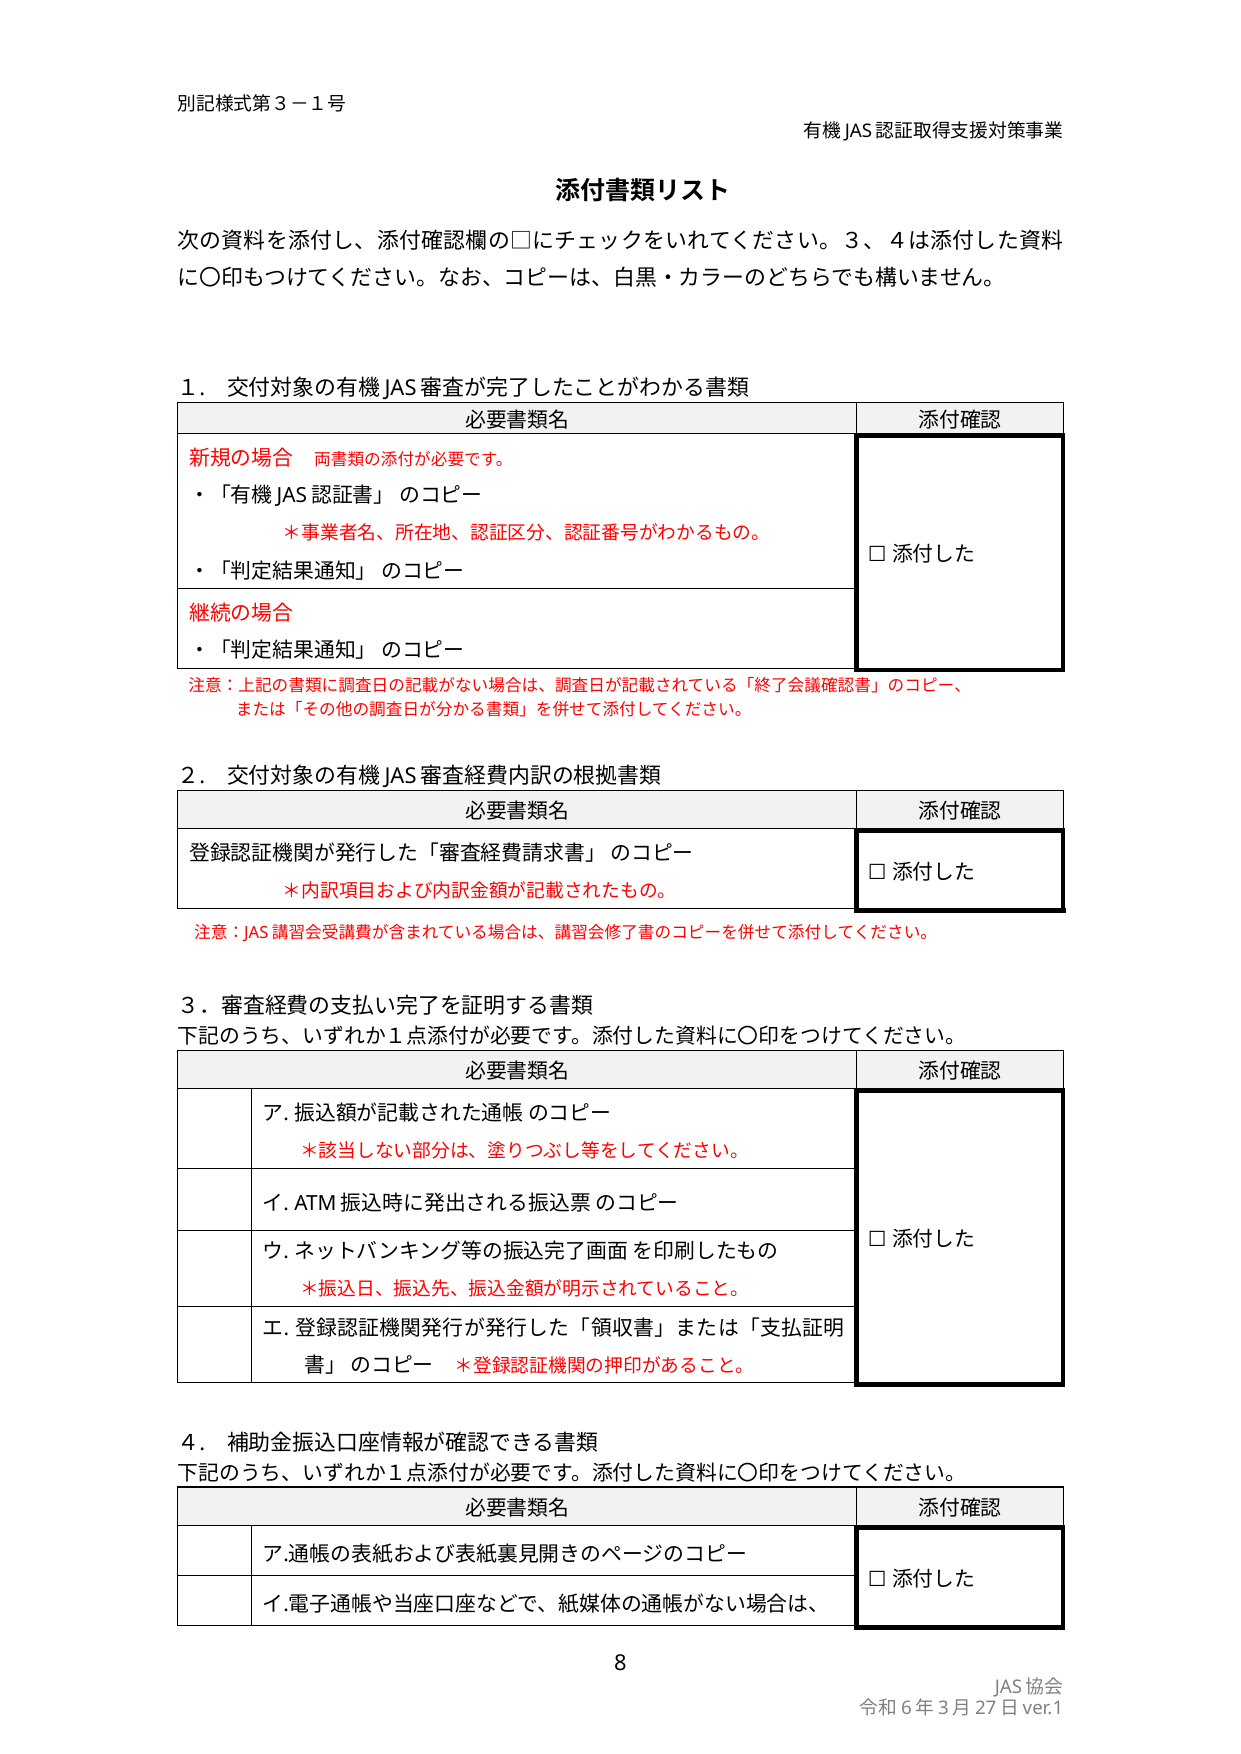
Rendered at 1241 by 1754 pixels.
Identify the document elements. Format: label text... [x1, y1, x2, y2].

table_header 必要書類名 [178, 1488, 856, 1525]
table_cell ア. 振込額が記載された通帳 のコピー ＊該当しない部分は、塗りつぶし等をしてください。 [252, 1089, 854, 1168]
table_cell 新規の場合 両書類の添付が必要です。 ・「有機JAS認証書」 のコピー ＊事業者名、所在地、認証区分、認証番号がわかるもの。 ・「判定結果通知」 のコピー [178, 434, 854, 588]
text または「その他の調査日が分かる書類」を併せて添付してください。 [177, 696, 1063, 720]
text 下記のうち、いずれか１点添付が必要です。添付した資料に〇印をつけてください。 [177, 1019, 1063, 1049]
list 注意：上記の書類に調査日の記載がない場合は、調査日が記載されている「終了会議確認書」のコピー、 [188, 672, 1063, 696]
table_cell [252, 1576, 854, 1625]
table_cell 添付した [859, 1093, 1061, 1382]
text ２. 交付対象の有機JAS審査経費内訳の根拠書類 [177, 758, 1063, 790]
table_cell 添付した [859, 833, 1061, 908]
text ４. 補助金振込口座情報が確認できる書類 [177, 1424, 1063, 1456]
table_cell 添付した [859, 438, 1061, 667]
table_header 添付確認 [857, 1051, 1063, 1088]
list 添付書類リスト [223, 170, 1063, 207]
table_cell ア.通帳の表紙および表紙裏見開きのページのコピー [252, 1526, 854, 1575]
text １. 交付対象の有機JAS審査が完了したことがわかる書類 [177, 370, 1063, 402]
table_cell エ. 登録認証機関発行が発行した「領収書」または「支払証明書」 のコピー ＊登録認証機関の押印があること。 [252, 1307, 854, 1382]
text 下記のうち、いずれか１点添付が必要です。添付した資料に〇印をつけてください。 [177, 1456, 1063, 1486]
text 次の資料を添付し、添付確認欄の□にチェックをいれてください。３、４は添付した資料に〇印もつけてください。なお、コピーは、白黒・カラーのどちらでも構いません。 [177, 220, 1063, 295]
text ３．審査経費の支払い完了を証明する書類 [177, 988, 1063, 1019]
text 注意：JAS講習会受講費が含まれている場合は、講習会修了書のコピーを併せて添付してください。 [177, 913, 1063, 950]
table_cell イ. ATM振込時に発出される振込票 のコピー [252, 1169, 854, 1230]
table_header 添付確認 [857, 403, 1063, 433]
table_cell [178, 1307, 251, 1382]
table_header 添付確認 [857, 1488, 1063, 1525]
table_cell [178, 1576, 251, 1625]
table_cell 登録認証機関が発行した「審査経費請求書」 のコピー ＊内訳項目および内訳金額が記載されたもの。 [178, 829, 854, 908]
table_cell [178, 1231, 251, 1306]
table_cell [178, 1089, 251, 1168]
table_header 必要書類名 [178, 403, 856, 433]
table_header 必要書類名 [178, 1051, 856, 1088]
table_cell 継続の場合 ・「判定結果通知」 のコピー [178, 589, 854, 667]
table_cell 添付した [859, 1530, 1061, 1625]
table_cell [178, 1526, 251, 1575]
table_header 添付確認 [857, 791, 1063, 828]
table_header 必要書類名 [178, 791, 856, 828]
table_cell ウ. ネットバンキング等の振込完了画面 を印刷したもの ＊振込日、振込先、振込金額が明示されていること。 [252, 1231, 854, 1306]
table_cell [178, 1169, 251, 1230]
